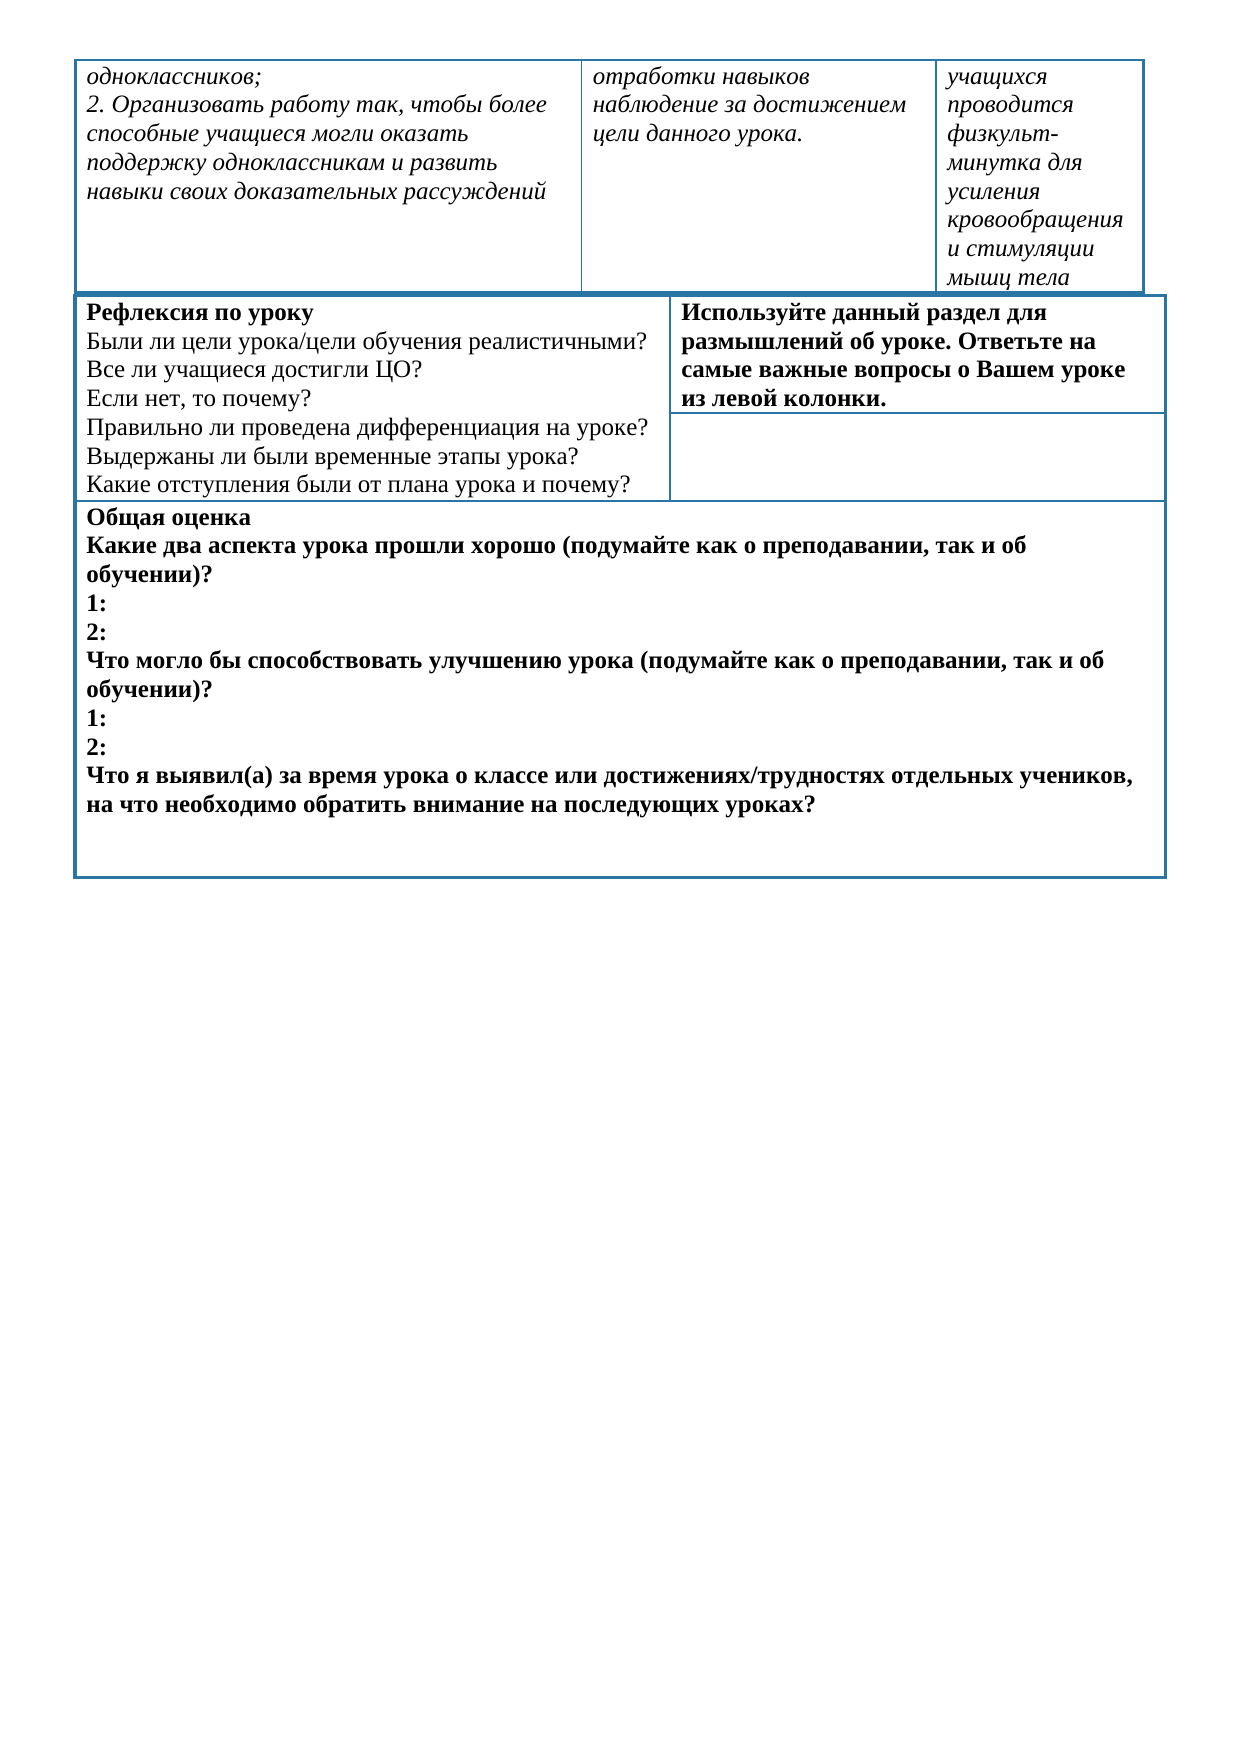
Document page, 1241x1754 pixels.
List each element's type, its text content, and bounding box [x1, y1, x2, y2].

table_cell Общая оценка Какие два аспекта урока прошли хорошо (подумайте как о преподавании, так и об обучении)? 1: 2: Что могло бы способствовать улучшению урока (подумайте как о преподавании, так и об обучении)? 1: 2: Что я выявил(а) за время урока о классе или достижениях/трудностях отдельных учеников, на что необходимо обратить внимание на последующих уроках? [77, 502, 1164, 876]
table_header Используйте данный раздел для размышлений об уроке. Ответьте на самые важные вопросы о Вашем уроке из левой колонки. [671, 297, 1164, 412]
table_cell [77, 61, 581, 291]
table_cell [937, 61, 1142, 291]
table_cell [582, 61, 935, 291]
table_cell [671, 414, 1164, 500]
table_header Рефлексия по уроку Были ли цели урока/цели обучения реалистичными? Все ли учащиеся достигли ЦО? Если нет, то почему? Правильно ли проведена дифференциация на уроке? Выдержаны ли были временные этапы урока? Какие отступления были от плана урока и почему? [77, 297, 669, 500]
